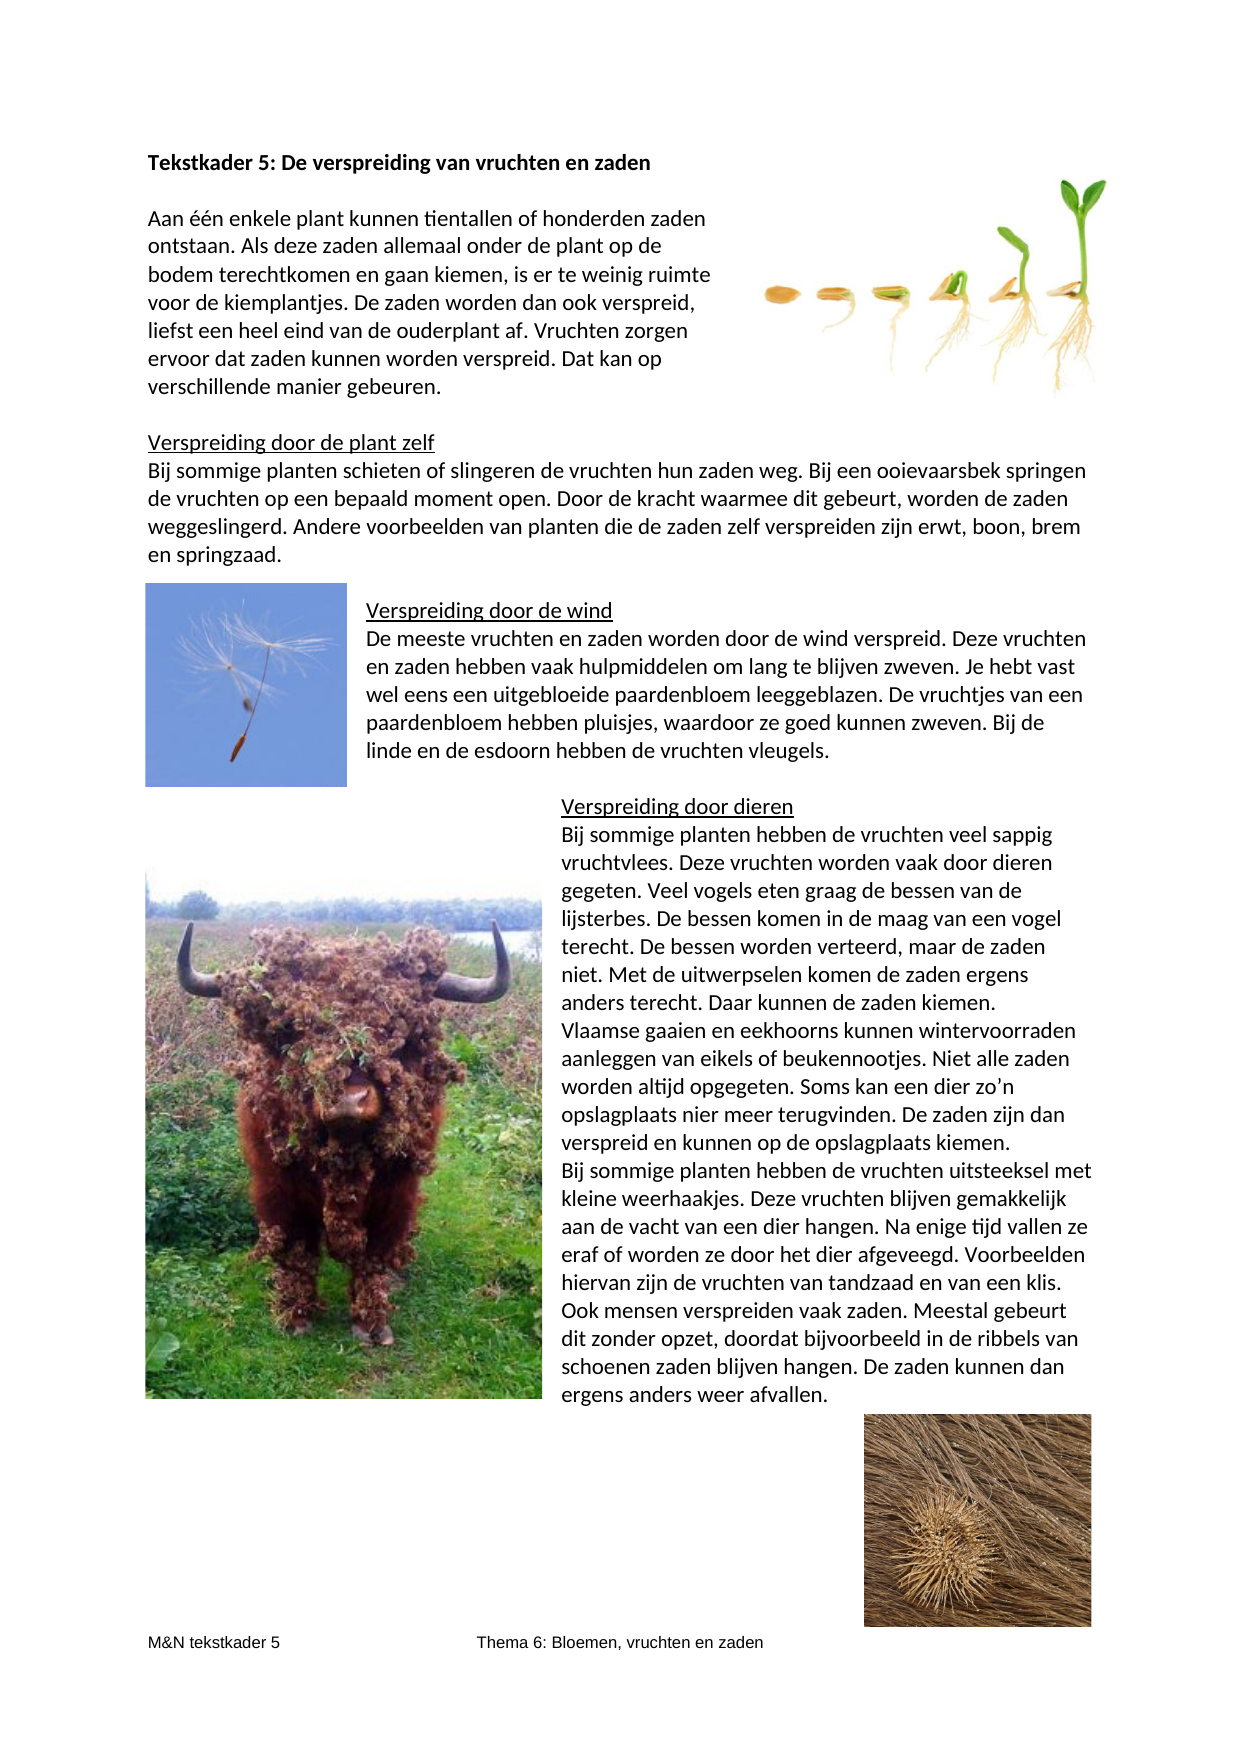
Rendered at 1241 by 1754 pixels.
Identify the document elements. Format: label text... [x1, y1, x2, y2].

text Vlaamse gaaien en eekhoorns kunnen wintervoorraden aanleggen van eikels of beukennootjes. Niet alle zaden worden altijd opgegeten. Soms kan een dier zo’n opslagplaats nier meer terugvinden. De zaden zijn dan verspreid en kunnen op de opslagplaats kiemen. [543, 1016, 1093, 1156]
picture [145, 583, 347, 787]
text Verspreiding door de wind [347, 596, 1093, 624]
text Verspreiding door dieren [148, 792, 1093, 820]
text Aan één enkele plant kunnen tientallen of honderden zaden ontstaan. Als deze zaden allemaal onder de plant op de bodem terechtkomen en gaan kiemen, is er te weinig ruimte voor de kiemplantjes. De zaden worden dan ook verspreid, liefst een heel eind van de ouderplant af. Vruchten zorgen ervoor dat zaden kunnen worden verspreid. Dat kan op verschillende manier gebeuren. [148, 204, 750, 400]
picture [750, 154, 1124, 405]
picture [864, 1414, 1092, 1627]
text Bij sommige planten hebben de vruchten veel sappig vruchtvlees. Deze vruchten worden vaak door dieren gegeten. Veel vogels eten graag de bessen van de lijsterbes. De bessen komen in de maag van een vogel terecht. De bessen worden verteerd, maar de zaden niet. Met de uitwerpselen komen de zaden ergens anders terecht. Daar kunnen de zaden kiemen. [543, 820, 1093, 1016]
text Tekstkader 5: De verspreiding van vruchten en zaden [148, 148, 1093, 176]
text De meeste vruchten en zaden worden door de wind verspreid. Deze vruchten en zaden hebben vaak hulpmiddelen om lang te blijven zweven. Je hebt vast wel eens een uitgebloeide paardenbloem leeggeblazen. De vruchtjes van een paardenbloem hebben pluisjes, waardoor ze goed kunnen zweven. Bij de linde en de esdoorn hebben de vruchten vleugels. [347, 624, 1093, 764]
picture [145, 805, 543, 1399]
text Verspreiding door de plant zelf [148, 428, 1093, 456]
text Bij sommige planten hebben de vruchten uitsteeksel met kleine weerhaakjes. Deze vruchten blijven gemakkelijk aan de vacht van een dier hangen. Na enige tijd vallen ze eraf of worden ze door het dier afgeveegd. Voorbeelden hiervan zijn de vruchten van tandzaad en van een klis. [543, 1156, 1093, 1296]
text Bij sommige planten schieten of slingeren de vruchten hun zaden weg. Bij een ooievaarsbek springen de vruchten op een bepaald moment open. Door de kracht waarmee dit gebeurt, worden de zaden weggeslingerd. Andere voorbeelden van planten die de zaden zelf verspreiden zijn erwt, boon, brem en springzaad. [148, 456, 1093, 568]
text Ook mensen verspreiden vaak zaden. Meestal gebeurt dit zonder opzet, doordat bijvoorbeeld in de ribbels van schoenen zaden blijven hangen. De zaden kunnen dan ergens anders weer afvallen. [148, 1296, 1093, 1408]
